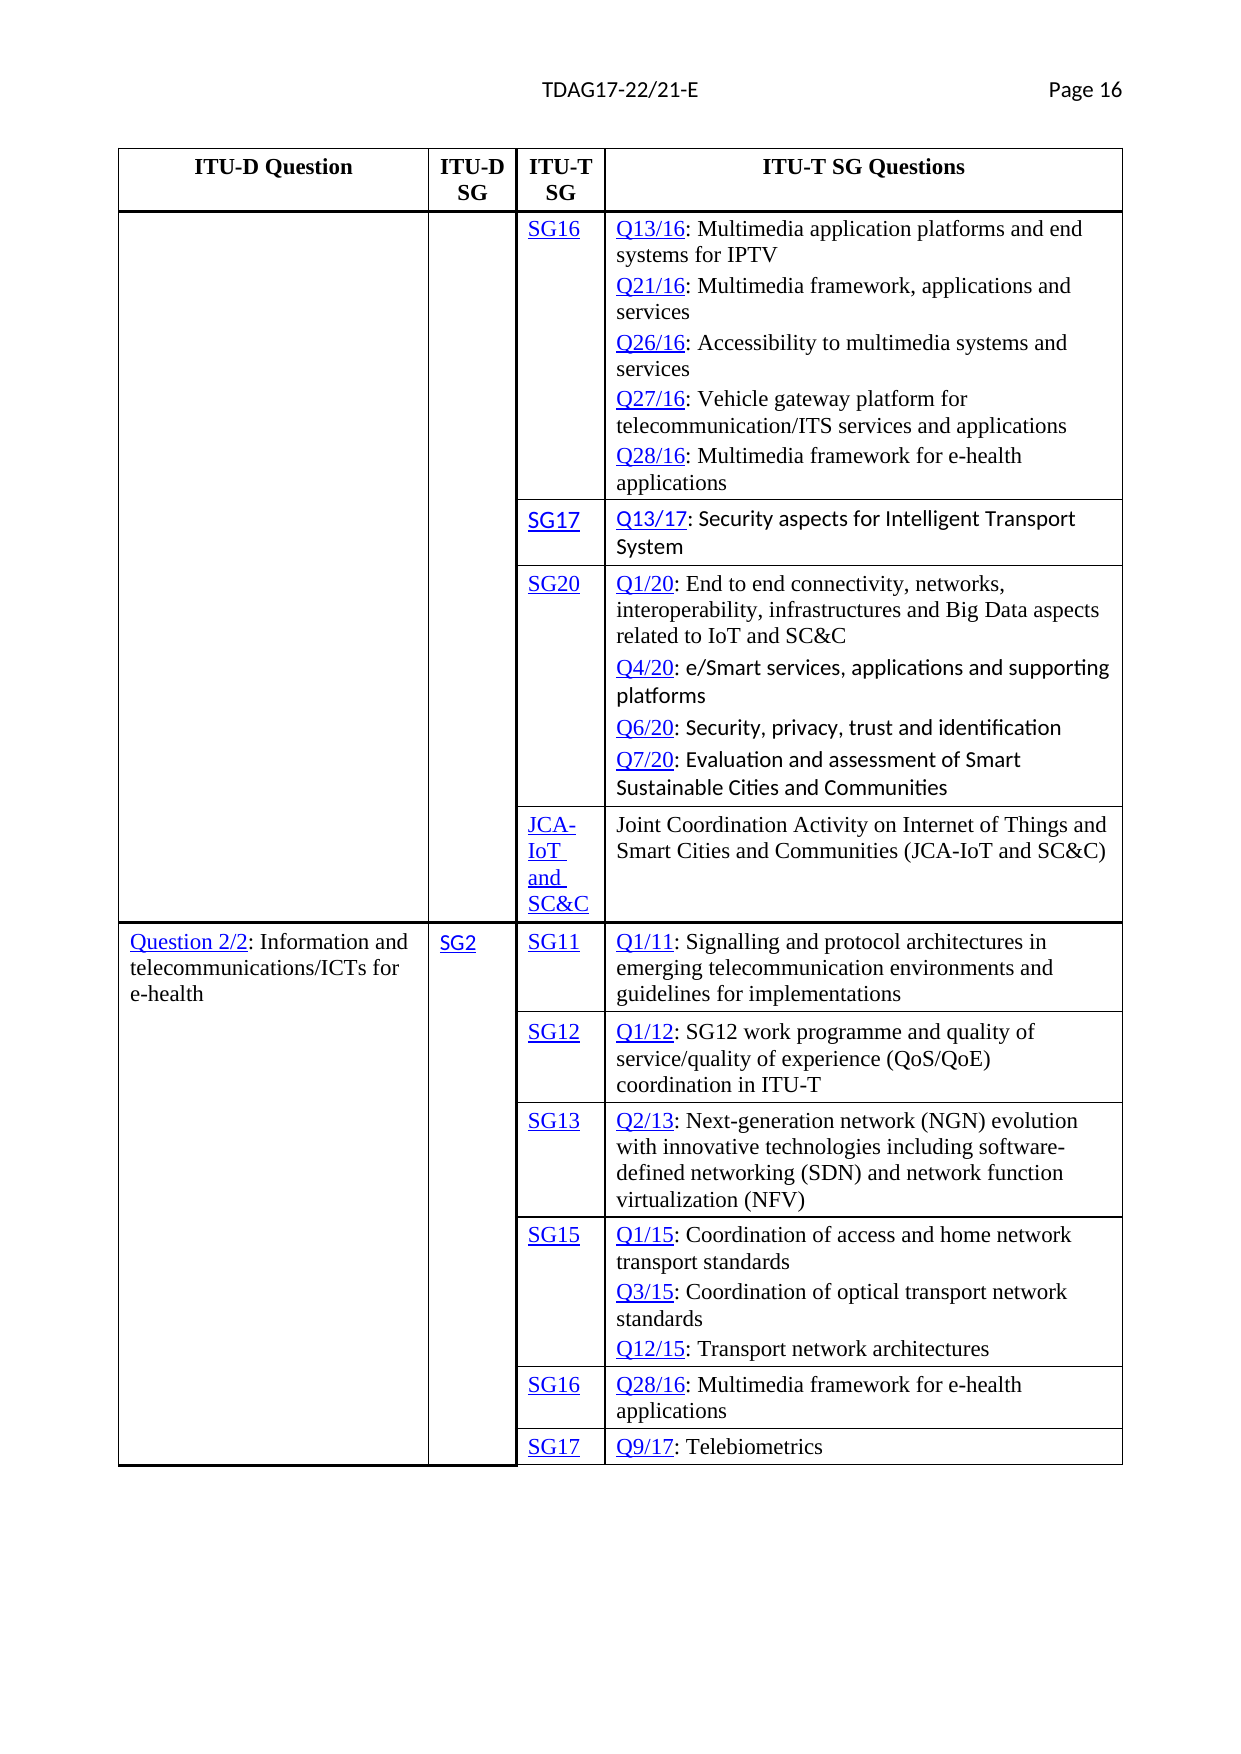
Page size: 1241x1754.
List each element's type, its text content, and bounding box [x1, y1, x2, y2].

table_cell Q1/20: End to end connectivity, networks, interoperability, infrastructures and Big Data aspects related to IoT and SC&C Q4/20: e/Smart services, applications and supporting platforms Q6/20: Security, privacy, trust and identification Q7/20: Evaluation and assessment of Smart Sustainable Cities and Communities [606, 566, 1122, 806]
table_cell SG13 [518, 1103, 604, 1216]
table_cell Joint Coordination Activity on Internet of Things and Smart Cities and Communities (JCA-IoT and SC&C) [606, 807, 1122, 921]
table_cell Q9/17: Telebiometrics [606, 1429, 1122, 1464]
table_cell Q13/17: Security aspects for Intelligent Transport System [606, 500, 1122, 565]
table_header ITU-D SG [429, 149, 515, 210]
table_cell SG15 [518, 1218, 604, 1366]
table_cell Q28/16: Multimedia framework for e-health applications [606, 1367, 1122, 1428]
table_header ITU-T SG [518, 149, 604, 210]
table_cell JCA-IoT and SC&C [518, 807, 604, 921]
table_header ITU-D Question [119, 149, 428, 210]
table_header ITU-T SG Questions [606, 149, 1122, 210]
table_cell SG12 [518, 1012, 604, 1102]
table_cell Q1/15: Coordination of access and home network transport standards Q3/15: Coordination of optical transport network standards Q12/15: Transport network architectures [606, 1218, 1122, 1366]
table_cell Q1/11: Signalling and protocol architectures in emerging telecommunication environments and guidelines for implementations [606, 924, 1122, 1011]
table_cell SG11 [518, 924, 604, 1011]
table_cell Q1/12: SG12 work programme and quality of service/quality of experience (QoS/QoE) coordination in ITU-T [606, 1012, 1122, 1102]
table_cell SG16 [518, 213, 604, 499]
table_cell SG2 [429, 924, 515, 1464]
table_cell SG17 [518, 1429, 604, 1464]
table_cell Q2/13: Next-generation network (NGN) evolution with innovative technologies including software-defined networking (SDN) and network function virtualization (NFV) [606, 1103, 1122, 1216]
table_cell Q13/16: Multimedia application platforms and end systems for IPTV Q21/16: Multimedia framework, applications and services Q26/16: Accessibility to multimedia systems and services Q27/16: Vehicle gateway platform for telecommunication/ITS services and applications Q28/16: Multimedia framework for e-health applications [606, 213, 1122, 499]
table_cell SG16 [518, 1367, 604, 1428]
table_cell SG17 [518, 500, 604, 565]
table_cell SG20 [518, 566, 604, 806]
table_cell Question 2/2: Information and telecommunications/ICTs for e-health [119, 924, 428, 1464]
